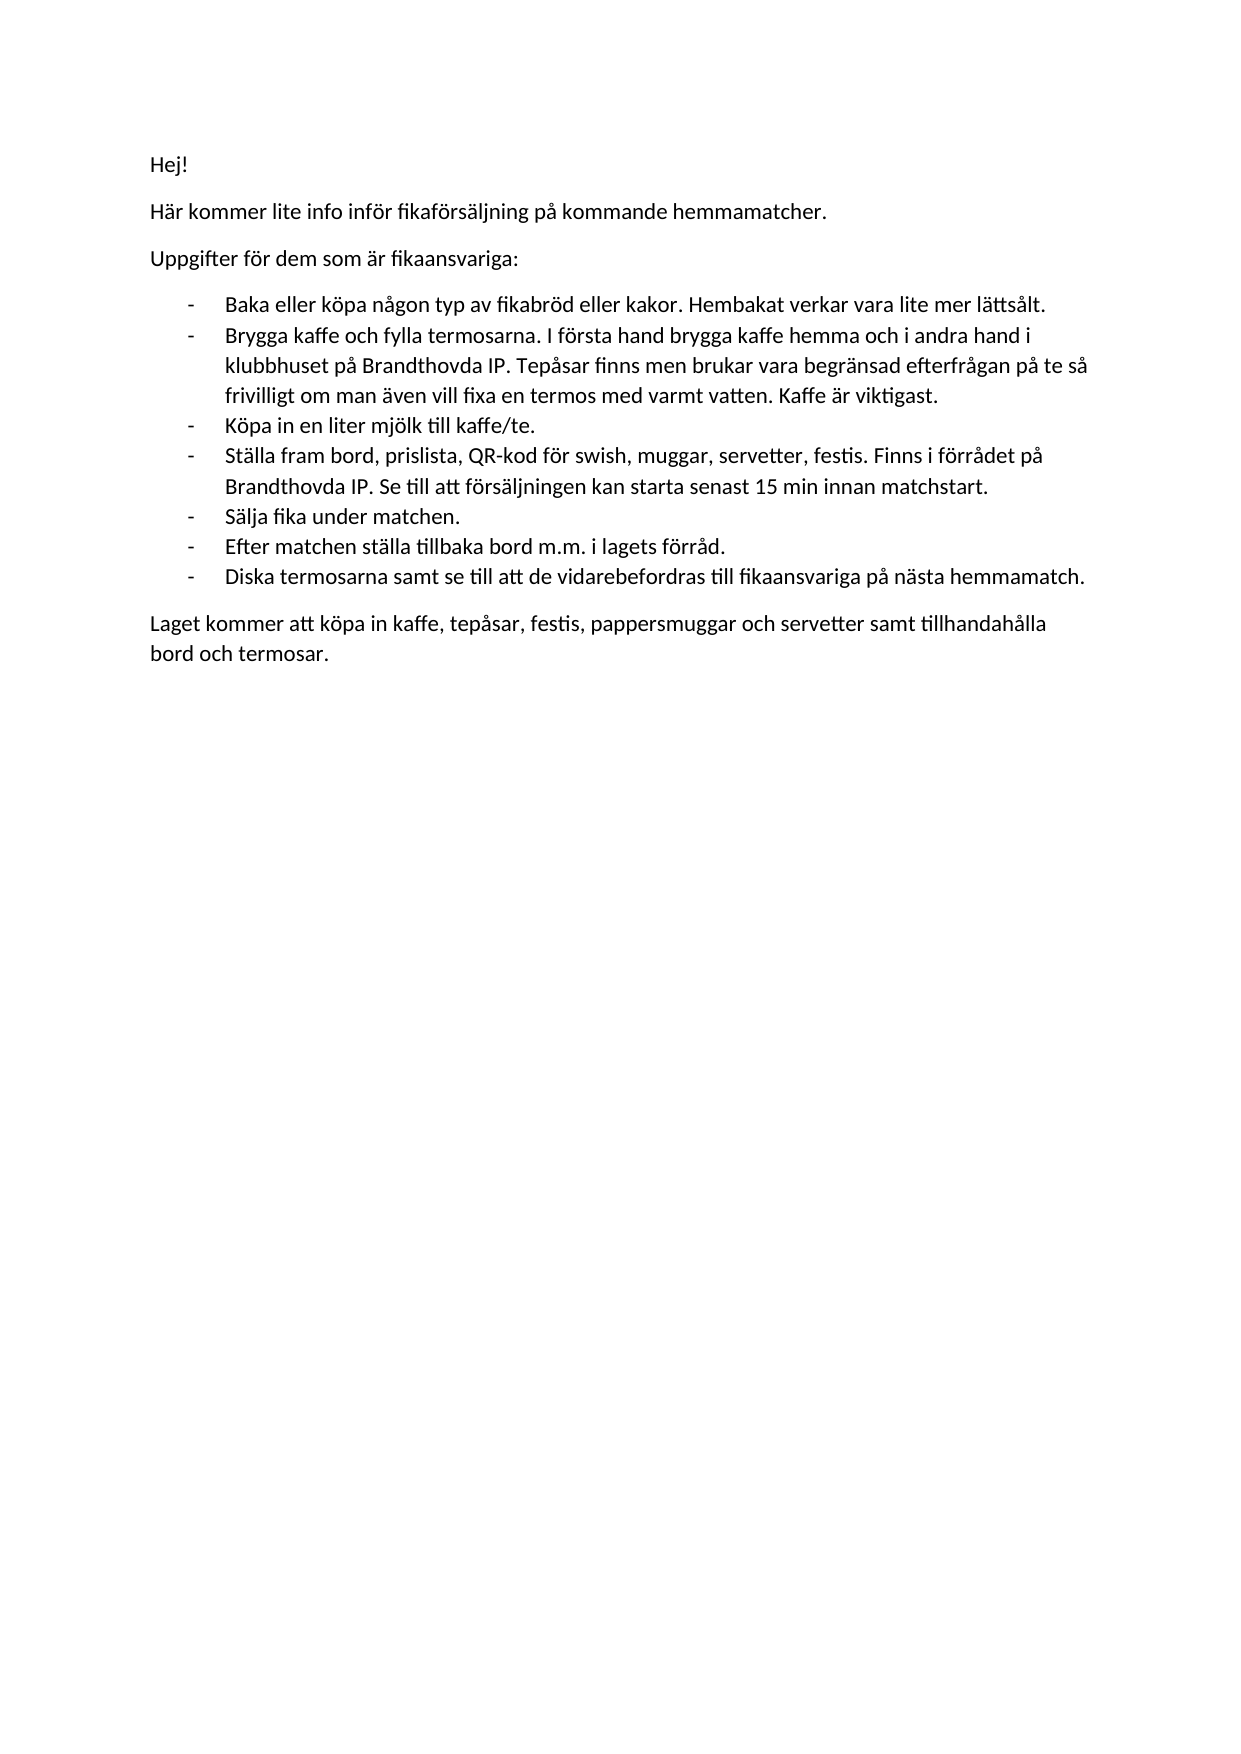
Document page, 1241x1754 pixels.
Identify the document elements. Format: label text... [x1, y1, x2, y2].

text Här kommer lite info inför fikaförsäljning på kommande hemmamatcher. [150, 197, 1090, 225]
list Ställa fram bord, prislista, QR-kod för swish, muggar, servetter, festis. Finns i förrådet på Brandthovda IP. Se till att försäljningen kan starta senast 15 min innan matchstart. [187, 442, 1090, 500]
list Brygga kaffe och fylla termosarna. I första hand brygga kaffe hemma och i andra hand i klubbhuset på Brandthovda IP. Tepåsar finns men brukar vara begränsad efterfrågan på te så frivilligt om man även vill fixa en termos med varmt vatten. Kaffe är viktigast. [187, 321, 1090, 409]
list Baka eller köpa någon typ av fikabröd eller kakor. Hembakat verkar vara lite mer lättsålt. [187, 291, 1090, 319]
list Sälja fika under matchen. [187, 502, 1090, 530]
text Uppgifter för dem som är fikaansvariga: [150, 244, 1090, 272]
list Efter matchen ställa tillbaka bord m.m. i lagets förråd. [187, 532, 1090, 560]
list Diska termosarna samt se till att de vidarebefordras till fikaansvariga på nästa hemmamatch. [187, 562, 1090, 591]
text Hej! [150, 150, 1090, 178]
list Köpa in en liter mjölk till kaffe/te. [187, 411, 1090, 439]
text Laget kommer att köpa in kaffe, tepåsar, festis, pappersmuggar och servetter samt tillhandahålla bord och termosar. [150, 609, 1090, 668]
